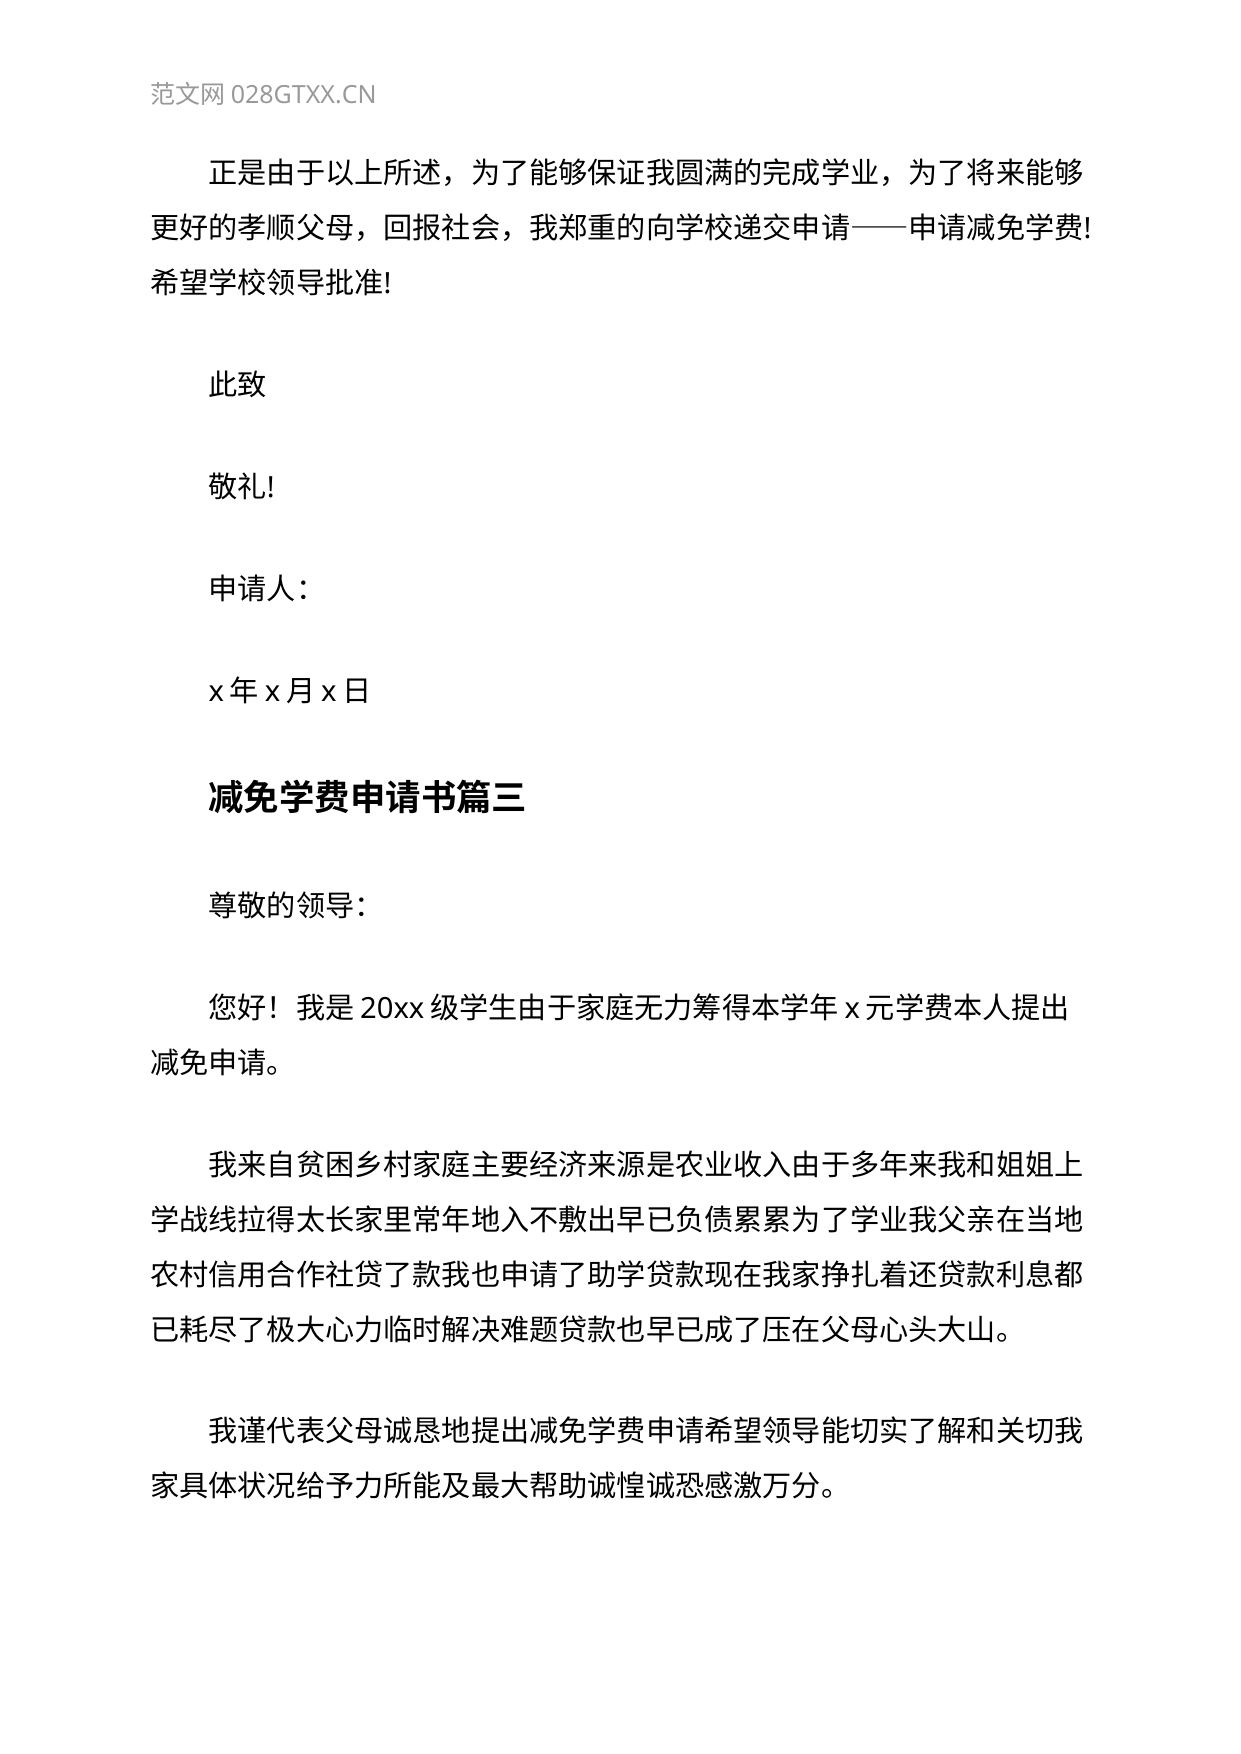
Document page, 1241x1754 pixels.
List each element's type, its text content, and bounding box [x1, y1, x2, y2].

text 申请人： [150, 566, 1090, 608]
text 此致 [150, 362, 1090, 404]
text 尊敬的领导： [150, 883, 1090, 925]
text 正是由于以上所述，为了能够保证我圆满的完成学业，为了将来能够更好的孝顺父母，回报社会，我郑重的向学校递交申请——申请减免学费!希望学校领导批准! [150, 150, 1090, 302]
text 我谨代表父母诚恳地提出减免学费申请希望领导能切实了解和关切我家具体状况给予力所能及最大帮助诚惶诚恐感激万分。 [150, 1408, 1090, 1505]
text 您好！我是20xx级学生由于家庭无力筹得本学年x元学费本人提出减免申请。 [150, 984, 1090, 1082]
text 减免学费申请书篇三 [150, 769, 1090, 821]
text 敬礼! [150, 464, 1090, 506]
text x年x月x日 [150, 667, 1090, 710]
text 我来自贫困乡村家庭主要经济来源是农业收入由于多年来我和姐姐上学战线拉得太长家里常年地入不敷出早已负债累累为了学业我父亲在当地农村信用合作社贷了款我也申请了助学贷款现在我家挣扎着还贷款利息都已耗尽了极大心力临时解决难题贷款也早已成了压在父母心头大山。 [150, 1141, 1090, 1348]
